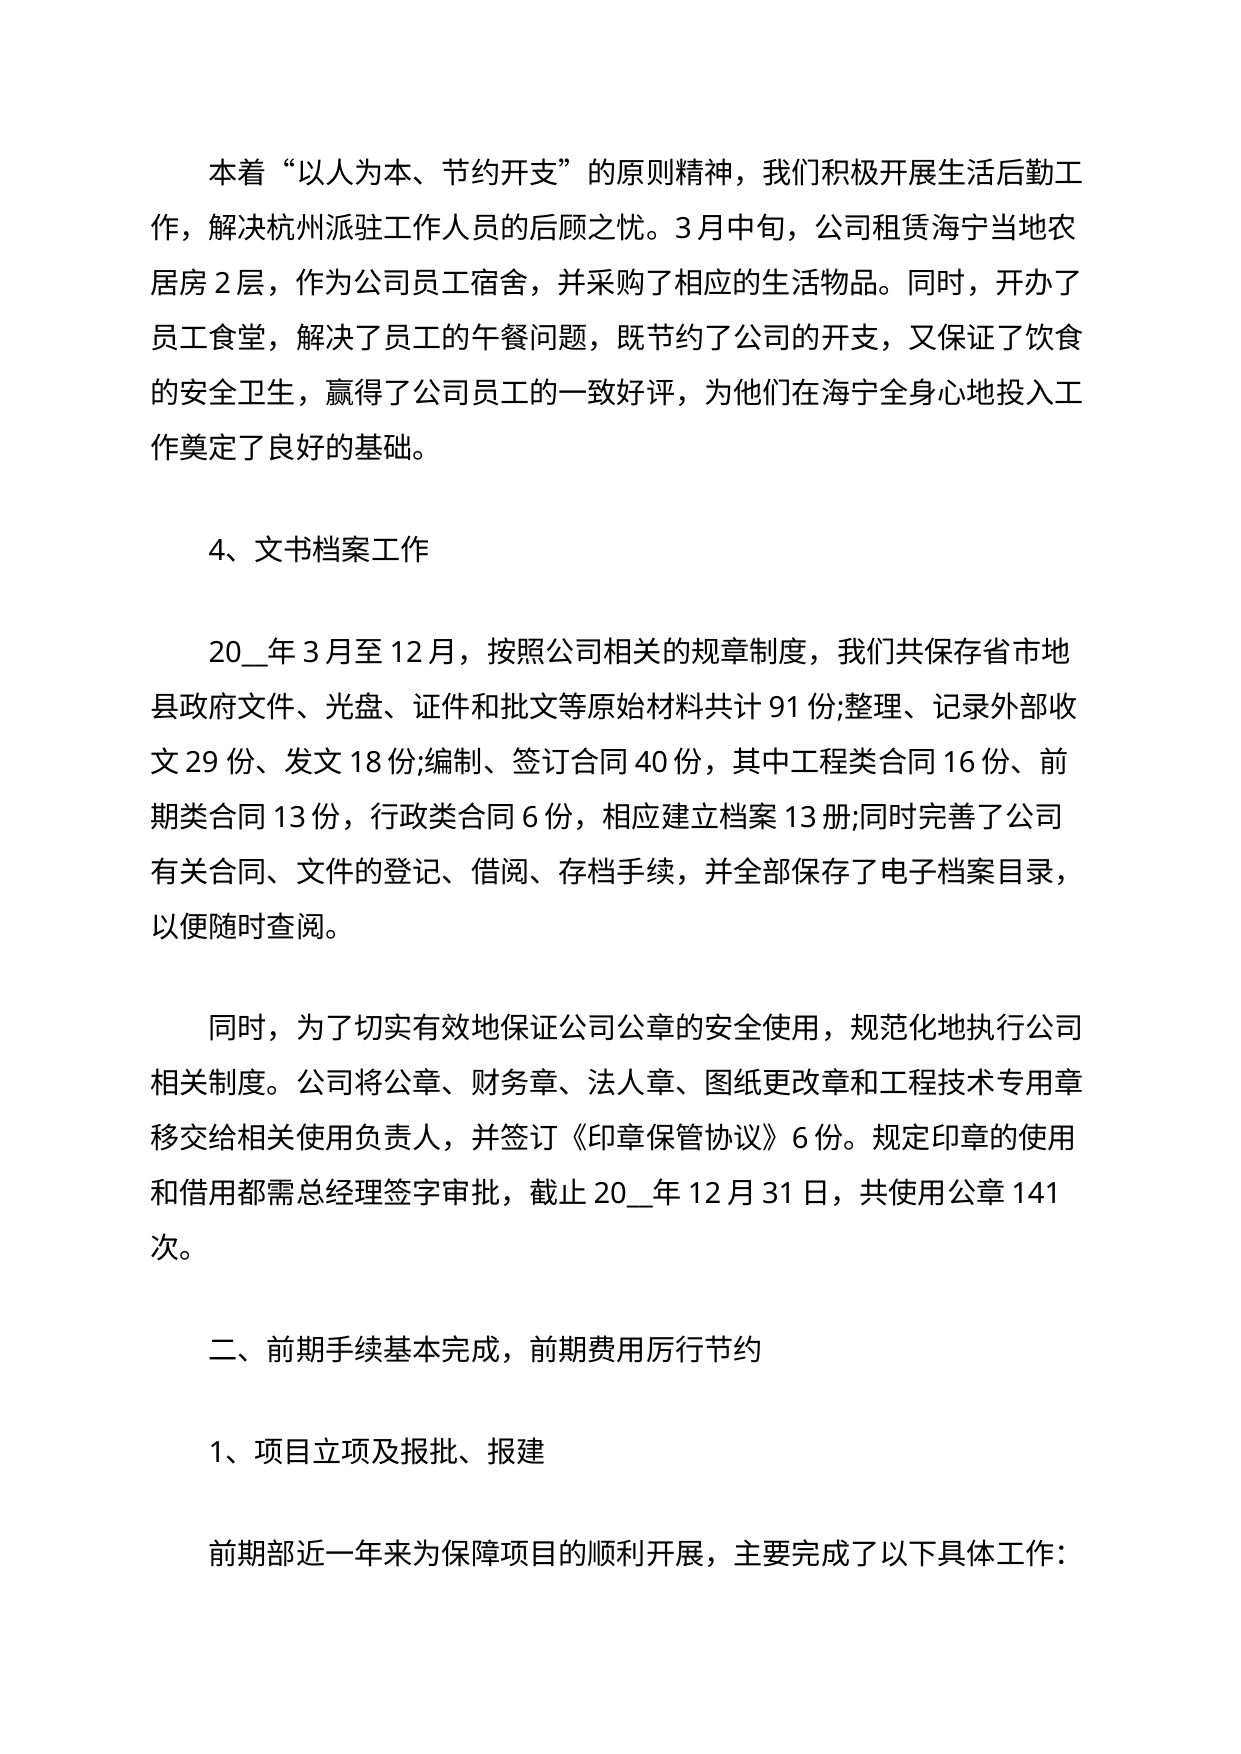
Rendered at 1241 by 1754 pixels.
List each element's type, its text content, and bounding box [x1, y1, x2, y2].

text 本着“以人为本、节约开支”的原则精神，我们积极开展生活后勤工作，解决杭州派驻工作人员的后顾之忧。3月中旬，公司租赁海宁当地农居房2层，作为公司员工宿舍，并采购了相应的生活物品。同时，开办了员工食堂，解决了员工的午餐问题，既节约了公司的开支，又保证了饮食的安全卫生，赢得了公司员工的一致好评，为他们在海宁全身心地投入工作奠定了良好的基础。 [150, 150, 1090, 467]
text 4、文书档案工作 [150, 526, 1090, 569]
text 1、项目立项及报批、报建 [150, 1428, 1090, 1471]
text 同时，为了切实有效地保证公司公章的安全使用，规范化地执行公司相关制度。公司将公章、财务章、法人章、图纸更改章和工程技术专用章移交给相关使用负责人，并签订《印章保管协议》6份。规定印章的使用和借用都需总经理签字审批，截止20__年12月31日，共使用公章141次。 [150, 1005, 1090, 1267]
text 20__年3月至12月，按照公司相关的规章制度，我们共保存省市地县政府文件、光盘、证件和批文等原始材料共计91份;整理、记录外部收文29 份、发文18份;编制、签订合同40份，其中工程类合同16份、前期类合同13份，行政类合同6份，相应建立档案13册;同时完善了公司有关合同、文件的登记、借阅、存档手续，并全部保存了电子档案目录，以便随时查阅。 [150, 628, 1090, 946]
text 二、前期手续基本完成，前期费用厉行节约 [150, 1327, 1090, 1369]
text 前期部近一年来为保障项目的顺利开展，主要完成了以下具体工作： [150, 1530, 1090, 1573]
